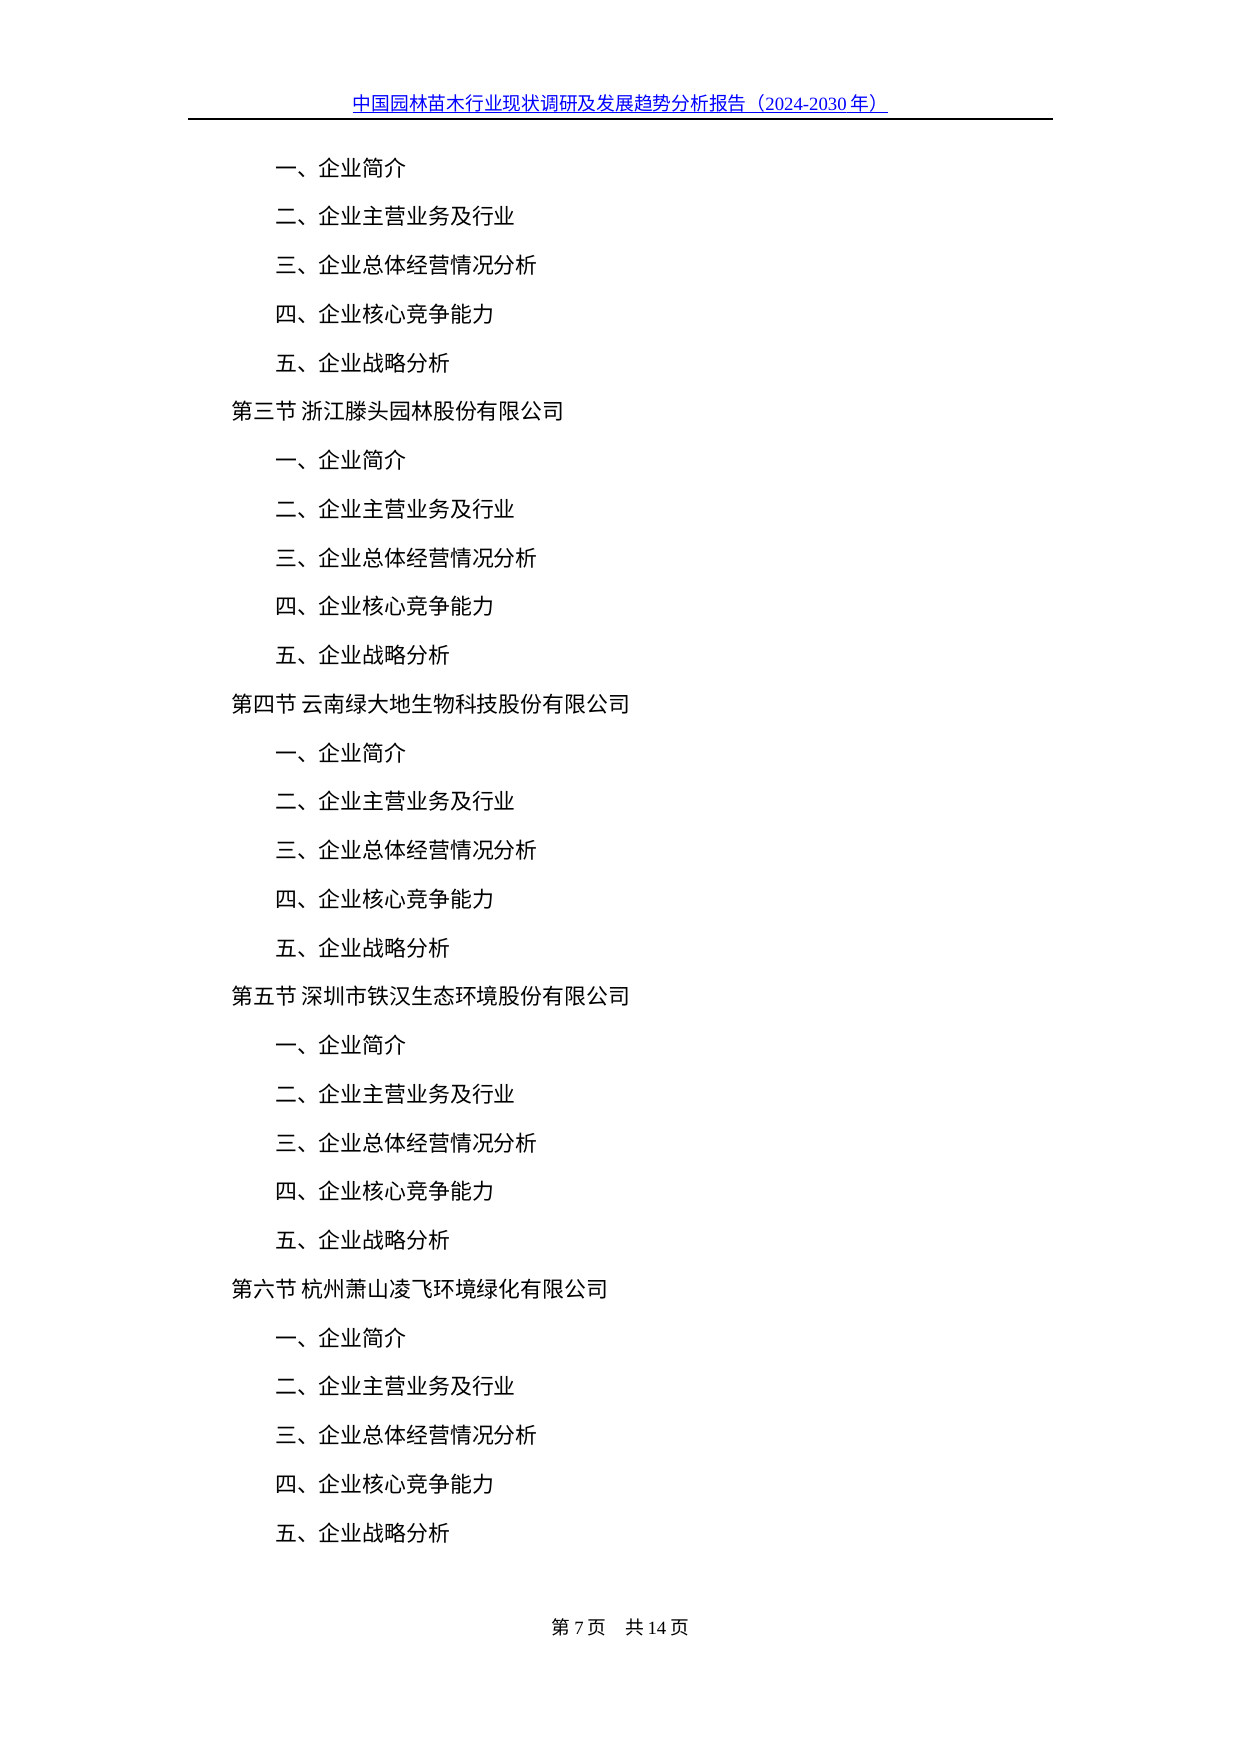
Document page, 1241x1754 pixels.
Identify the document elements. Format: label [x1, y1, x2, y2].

text [187, 150, 1053, 1548]
